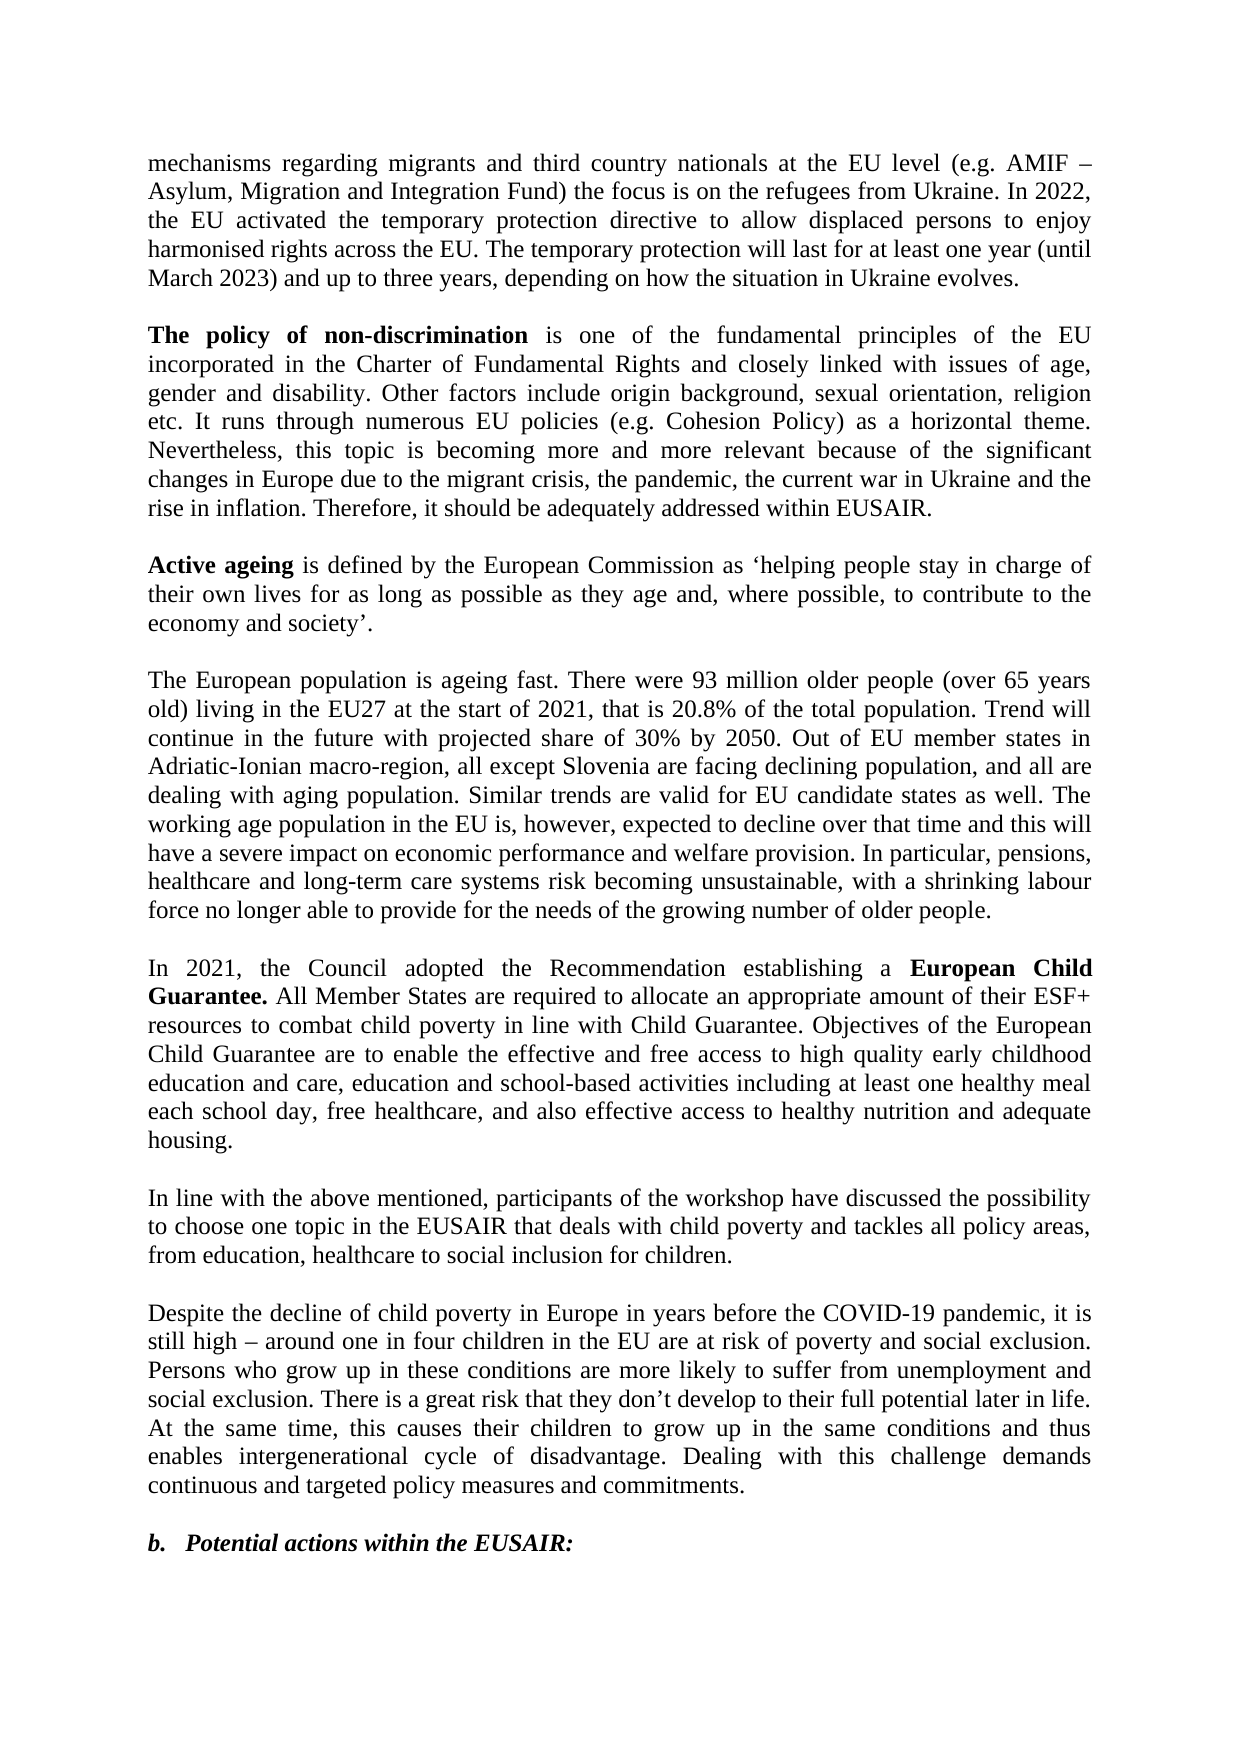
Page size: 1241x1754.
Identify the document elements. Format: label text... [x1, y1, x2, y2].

text Despite the decline of child poverty in Europe in years before the COVID-19 pandemic, it is still high – around one in four children in the EU are at risk of poverty and social exclusion. Persons who grow up in these conditions are more likely to suffer from unemployment and social exclusion. There is a great risk that they don’t develop to their full potential later in life. At the same time, this causes their children to grow up in the same conditions and thus enables intergenerational cycle of disadvantage. Dealing with this challenge demands continuous and targeted policy measures and commitments. [148, 1298, 1093, 1499]
text Active ageing is defined by the European Commission as ‘helping people stay in charge of their own lives for as long as possible as they age and, where possible, to contribute to the economy and society’. [148, 550, 1093, 636]
text The policy of non-discrimination is one of the fundamental principles of the EU incorporated in the Charter of Fundamental Rights and closely linked with issues of age, gender and disability. Other factors include origin background, sexual orientation, religion etc. It runs through numerous EU policies (e.g. Cohesion Policy) as a horizontal theme. Nevertheless, this topic is becoming more and more relevant because of the significant changes in Europe due to the migrant crisis, the pandemic, the current war in Ukraine and the rise in inflation. Therefore, it should be adequately addressed within EUSAIR. [148, 320, 1093, 521]
list Potential actions within the EUSAIR: [148, 1528, 1093, 1556]
text The European population is ageing fast. There were 93 million older people (over 65 years old) living in the EU27 at the start of 2021, that is 20.8% of the total population. Trend will continue in the future with projected share of 30% by 2050. Out of EU member states in Adriatic-Ionian macro-region, all except Slovenia are facing declining population, and all are dealing with aging population. Similar trends are valid for EU candidate states as well. The working age population in the EU is, however, expected to decline over that time and this will have a severe impact on economic performance and welfare provision. In particular, pensions, healthcare and long-term care systems risk becoming unsustainable, with a shrinking labour force no longer able to provide for the needs of the growing number of older people. [148, 665, 1093, 924]
text In 2021, the Council adopted the Recommendation establishing a European Child Guarantee. All Member States are required to allocate an appropriate amount of their ESF+ resources to combat child poverty in line with Child Guarantee. Objectives of the European Child Guarantee are to enable the effective and free access to high quality early childhood education and care, education and school-based activities including at least one healthy meal each school day, free healthcare, and also effective access to healthy nutrition and adequate housing. [148, 953, 1093, 1154]
text In line with the above mentioned, participants of the workshop have discussed the possibility to choose one topic in the EUSAIR that deals with child poverty and tackles all policy areas, from education, healthcare to social inclusion for children. [148, 1183, 1093, 1269]
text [148, 148, 1093, 291]
